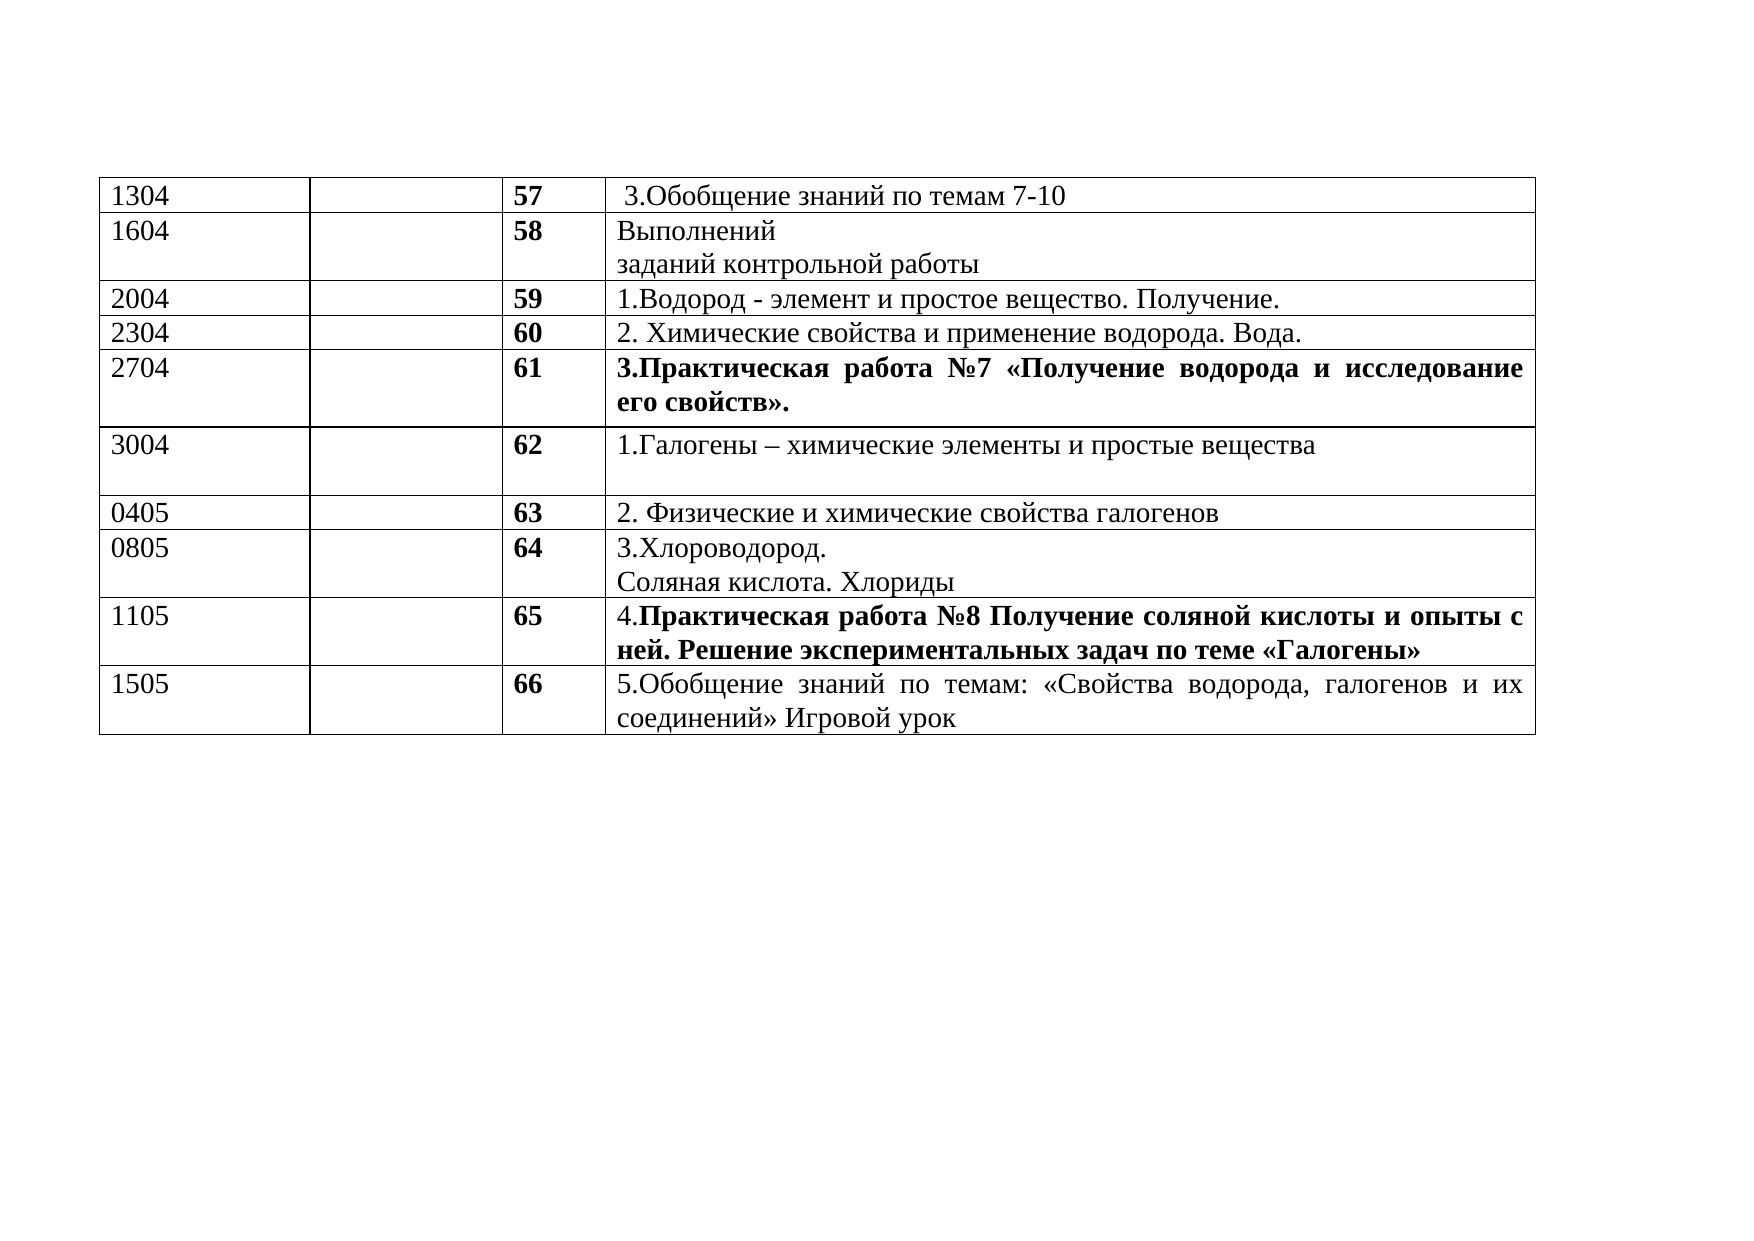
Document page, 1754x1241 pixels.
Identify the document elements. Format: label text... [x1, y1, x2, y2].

table_cell 1.Галогены – химические элементы и простые вещества [606, 428, 1535, 494]
table_cell 62 [503, 428, 605, 494]
table_cell 1604 [100, 213, 309, 280]
table_cell 2704 [100, 350, 309, 426]
table_cell 60 [503, 316, 605, 349]
table_cell 66 [503, 666, 605, 733]
table_cell 4.Практическая работа №8 Получение соляной кислоты и опыты с ней. Решение экспериментальных задач по теме «Галогены» [606, 598, 1535, 665]
table_cell [311, 428, 502, 494]
table_cell [311, 213, 502, 280]
table_cell [311, 178, 502, 212]
table_cell 2004 [100, 281, 309, 314]
table_cell 61 [503, 350, 605, 426]
table_cell 3.Хлороводород. Соляная кислота. Хлориды [606, 530, 1535, 597]
table_cell 65 [503, 598, 605, 665]
table_cell 3.Обобщение знаний по темам 7-10 [606, 178, 1535, 212]
table_cell 0805 [100, 530, 309, 597]
table_cell 57 [503, 178, 605, 212]
table_cell 64 [503, 530, 605, 597]
table_cell 3004 [100, 428, 309, 494]
table_cell 0405 [100, 496, 309, 529]
table_cell 1.Водород - элемент и простое вещество. Получение. [606, 281, 1535, 314]
table_cell 1304 [100, 178, 309, 212]
table_cell 59 [503, 281, 605, 314]
table_cell [311, 666, 502, 733]
table_cell [311, 316, 502, 349]
table_cell 58 [503, 213, 605, 280]
table_cell [311, 598, 502, 665]
table_cell [311, 496, 502, 529]
table_cell [311, 350, 502, 426]
table_cell 1105 [100, 598, 309, 665]
table_cell [311, 530, 502, 597]
table_cell 3.Практическая работа №7 «Получение водорода и исследование его свойств». [606, 350, 1535, 426]
table_cell 2304 [100, 316, 309, 349]
table_cell 5.Обобщение знаний по темам: «Свойства водорода, галогенов и их соединений» Игровой урок [606, 666, 1535, 733]
table_cell Выполнений заданий контрольной работы [606, 213, 1535, 280]
table_cell 2. Химические свойства и применение водорода. Вода. [606, 316, 1535, 349]
table_cell 63 [503, 496, 605, 529]
table_cell 1505 [100, 666, 309, 733]
table_cell [311, 281, 502, 314]
table_cell 2. Физические и химические свойства галогенов [606, 496, 1535, 529]
